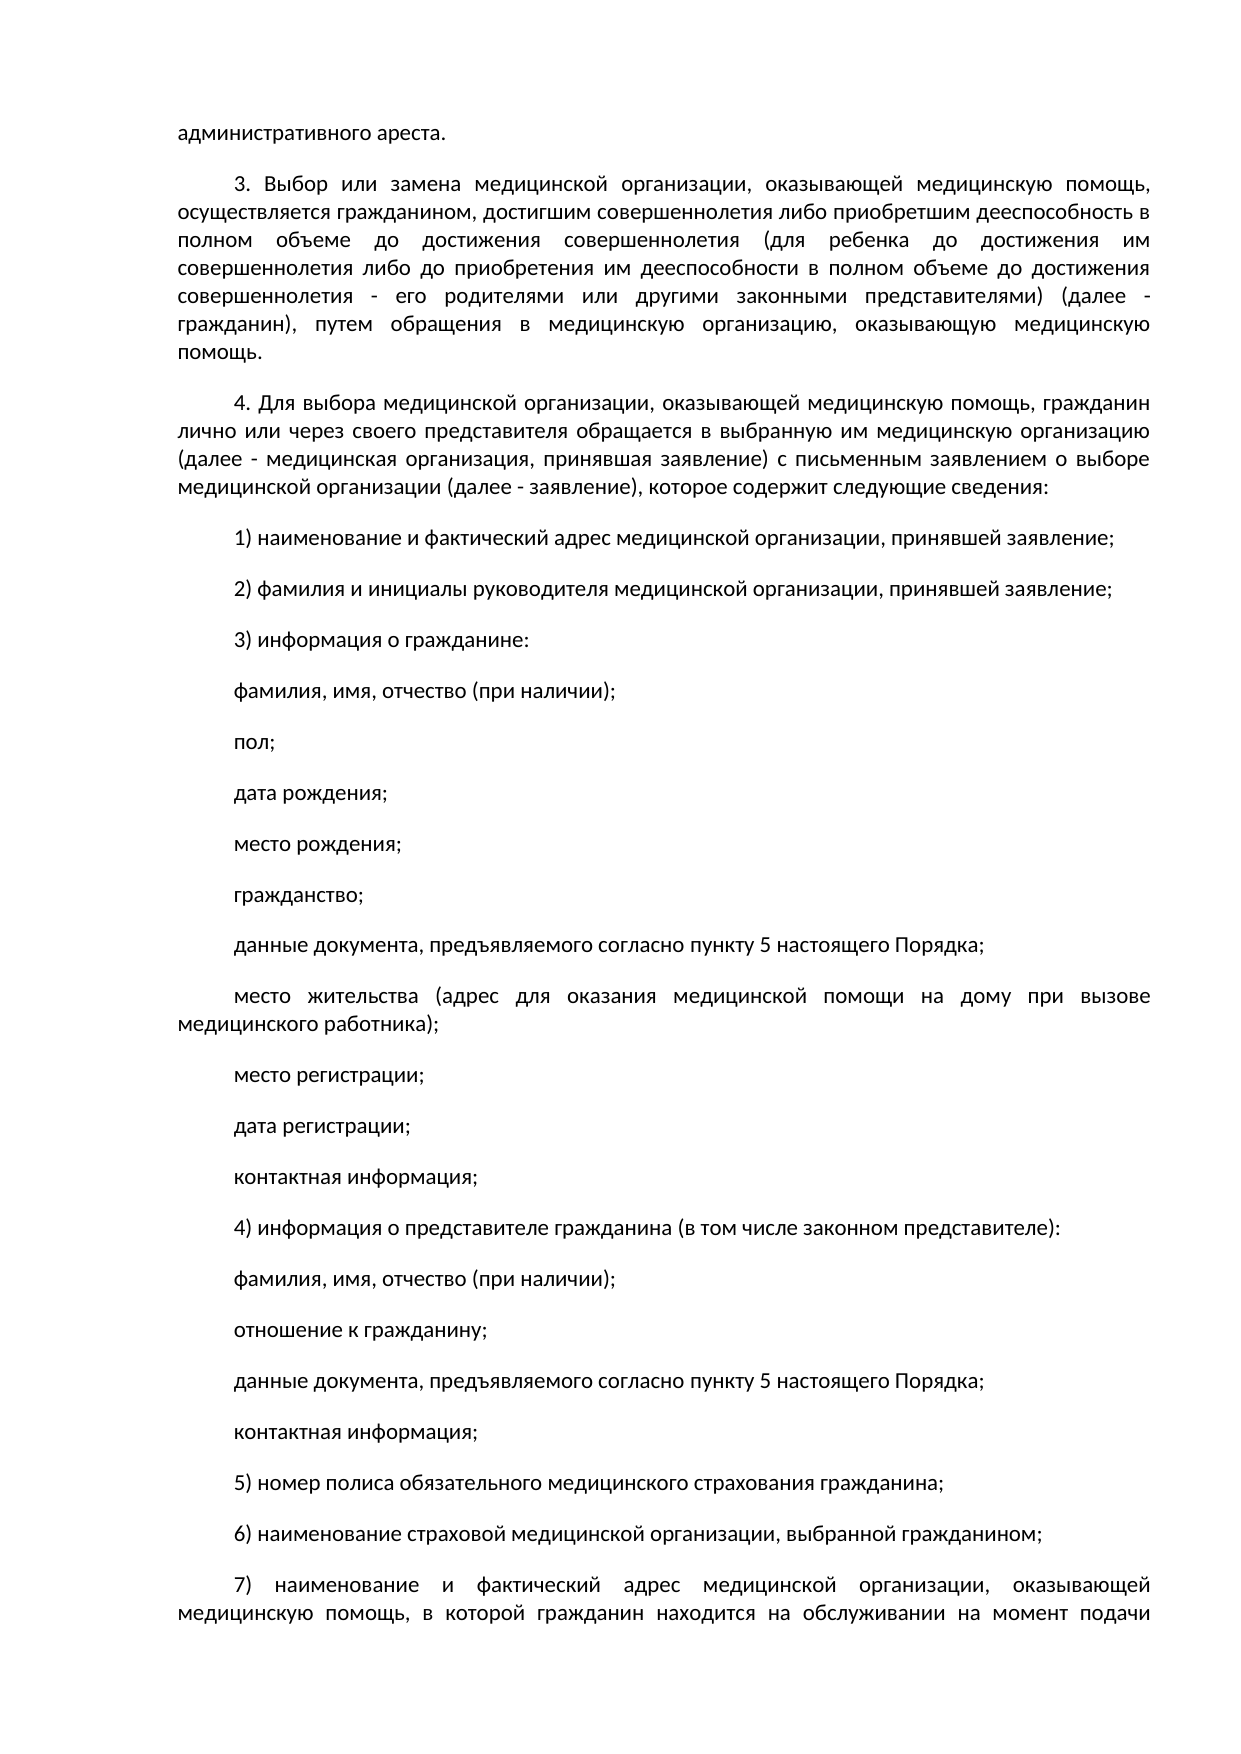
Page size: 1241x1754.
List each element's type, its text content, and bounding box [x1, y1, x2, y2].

text дата регистрации; [177, 1111, 1152, 1139]
text данные документа, предъявляемого согласно пункту 5 настоящего Порядка; [177, 1366, 1152, 1394]
text 4. Для выбора медицинской организации, оказывающей медицинскую помощь, гражданин лично или через своего представителя обращается в выбранную им медицинскую организацию (далее - медицинская организация, принявшая заявление) с письменным заявлением о выборе медицинской организации (далее - заявление), которое содержит следующие сведения: [177, 388, 1152, 500]
text отношение к гражданину; [177, 1315, 1152, 1343]
text 4) информация о представителе гражданина (в том числе законном представителе): [177, 1213, 1152, 1241]
text гражданство; [177, 880, 1152, 908]
text место регистрации; [177, 1061, 1152, 1088]
text 3) информация о гражданине: [177, 625, 1152, 653]
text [177, 1570, 1152, 1626]
text 1) наименование и фактический адрес медицинской организации, принявшей заявление; [177, 523, 1152, 551]
text 5) номер полиса обязательного медицинского страхования гражданина; [177, 1468, 1152, 1496]
text место рождения; [177, 829, 1152, 857]
text фамилия, имя, отчество (при наличии); [177, 676, 1152, 704]
text место жительства (адрес для оказания медицинской помощи на дому при вызове медицинского работника); [177, 982, 1152, 1038]
text дата рождения; [177, 778, 1152, 806]
text 6) наименование страховой медицинской организации, выбранной гражданином; [177, 1519, 1152, 1547]
text пол; [177, 727, 1152, 755]
text 2) фамилия и инициалы руководителя медицинской организации, принявшей заявление; [177, 574, 1152, 602]
text фамилия, имя, отчество (при наличии); [177, 1264, 1152, 1292]
text данные документа, предъявляемого согласно пункту 5 настоящего Порядка; [177, 931, 1152, 959]
text контактная информация; [177, 1417, 1152, 1445]
text 3. Выбор или замена медицинской организации, оказывающей медицинскую помощь, осуществляется гражданином, достигшим совершеннолетия либо приобретшим дееспособность в полном объеме до достижения совершеннолетия (для ребенка до достижения им совершеннолетия либо до приобретения им дееспособности в полном объеме до достижения совершеннолетия - его родителями или другими законными представителями) (далее - гражданин), путем обращения в медицинскую организацию, оказывающую медицинскую помощь. [177, 169, 1152, 365]
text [177, 118, 1152, 146]
text контактная информация; [177, 1162, 1152, 1190]
